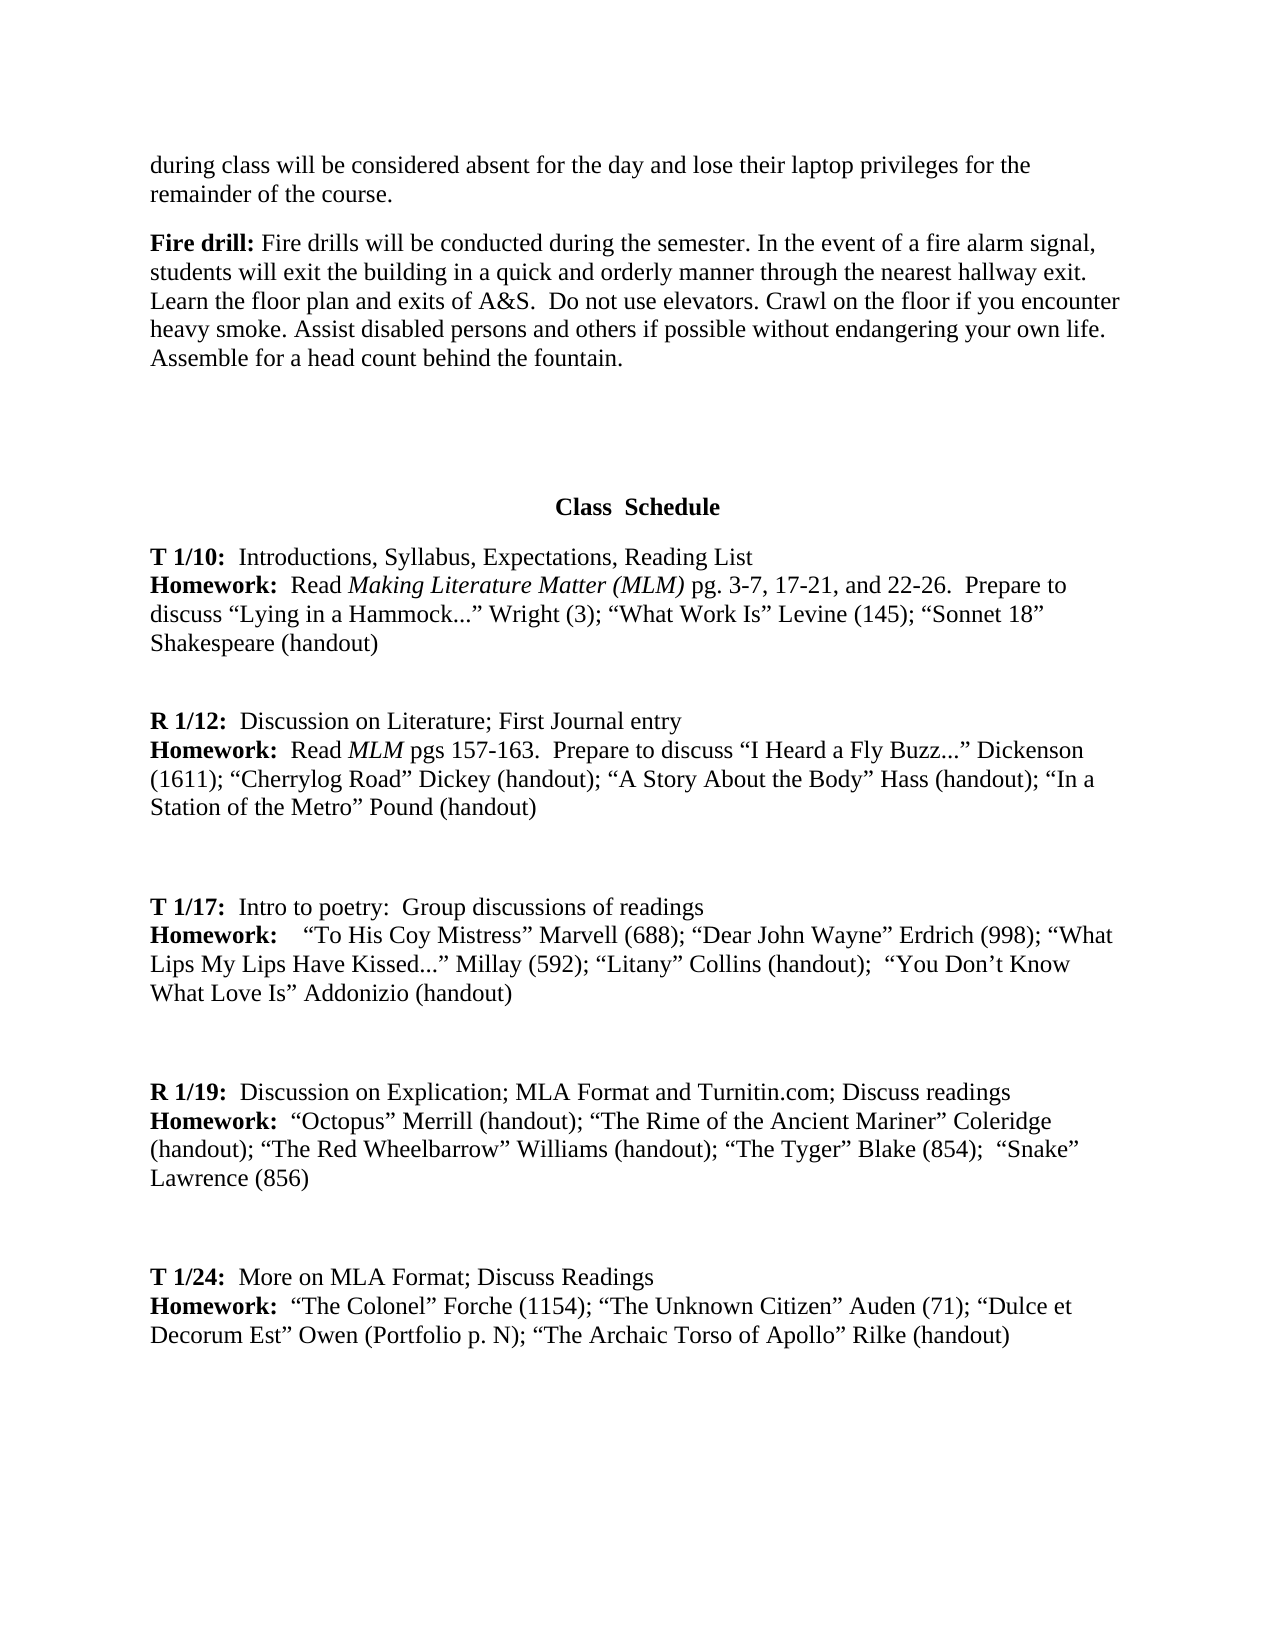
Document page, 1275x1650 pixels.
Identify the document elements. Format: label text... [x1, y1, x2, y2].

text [150, 150, 1125, 207]
text Class Schedule [150, 492, 1125, 521]
text R 1/12: Discussion on Literature; First Journal entry Homework: Read MLM pgs 157-163. Prepare to discuss “I Heard a Fly Buzz...” Dickenson (1611); “Cherrylog Road” Dickey (handout); “A Story About the Body” Hass (handout); “In a Station of the Metro” Pound (handout) [150, 706, 1125, 821]
text T 1/24: More on MLA Format; Discuss Readings Homework: “The Colonel” Forche (1154); “The Unknown Citizen” Auden (71); “Dulce et Decorum Est” Owen (Portfolio p. N); “The Archaic Torso of Apollo” Rilke (handout) [150, 1262, 1125, 1349]
text Fire drill: Fire drills will be conducted during the semester. In the event of a fire alarm signal, students will exit the building in a quick and orderly manner through the nearest hallway exit. Learn the floor plan and exits of A&S. Do not use elevators. Crawl on the floor if you encounter heavy smoke. Assist disabled persons and others if possible without endangering your own life. Assemble for a head count behind the fountain. [150, 228, 1125, 372]
text T 1/10: Introductions, Syllabus, Expectations, Reading List Homework: Read Making Literature Matter (MLM) pg. 3-7, 17-21, and 22-26. Prepare to discuss “Lying in a Hammock...” Wright (3); “What Work Is” Levine (145); “Sonnet 18” Shakespeare (handout) [150, 542, 1125, 685]
text R 1/19: Discussion on Explication; MLA Format and Turnitin.com; Discuss readings Homework: “Octopus” Merrill (handout); “The Rime of the Ancient Mariner” Coleridge (handout); “The Red Wheelbarrow” Williams (handout); “The Tyger” Blake (854); “Snake” Lawrence (856) [150, 1077, 1125, 1192]
text T 1/17: Intro to poetry: Group discussions of readings Homework: “To His Coy Mistress” Marvell (688); “Dear John Wayne” Erdrich (998); “What Lips My Lips Have Kissed...” Millay (592); “Litany” Collins (handout); “You Don’t Know What Love Is” Addonizio (handout) [150, 892, 1125, 1007]
